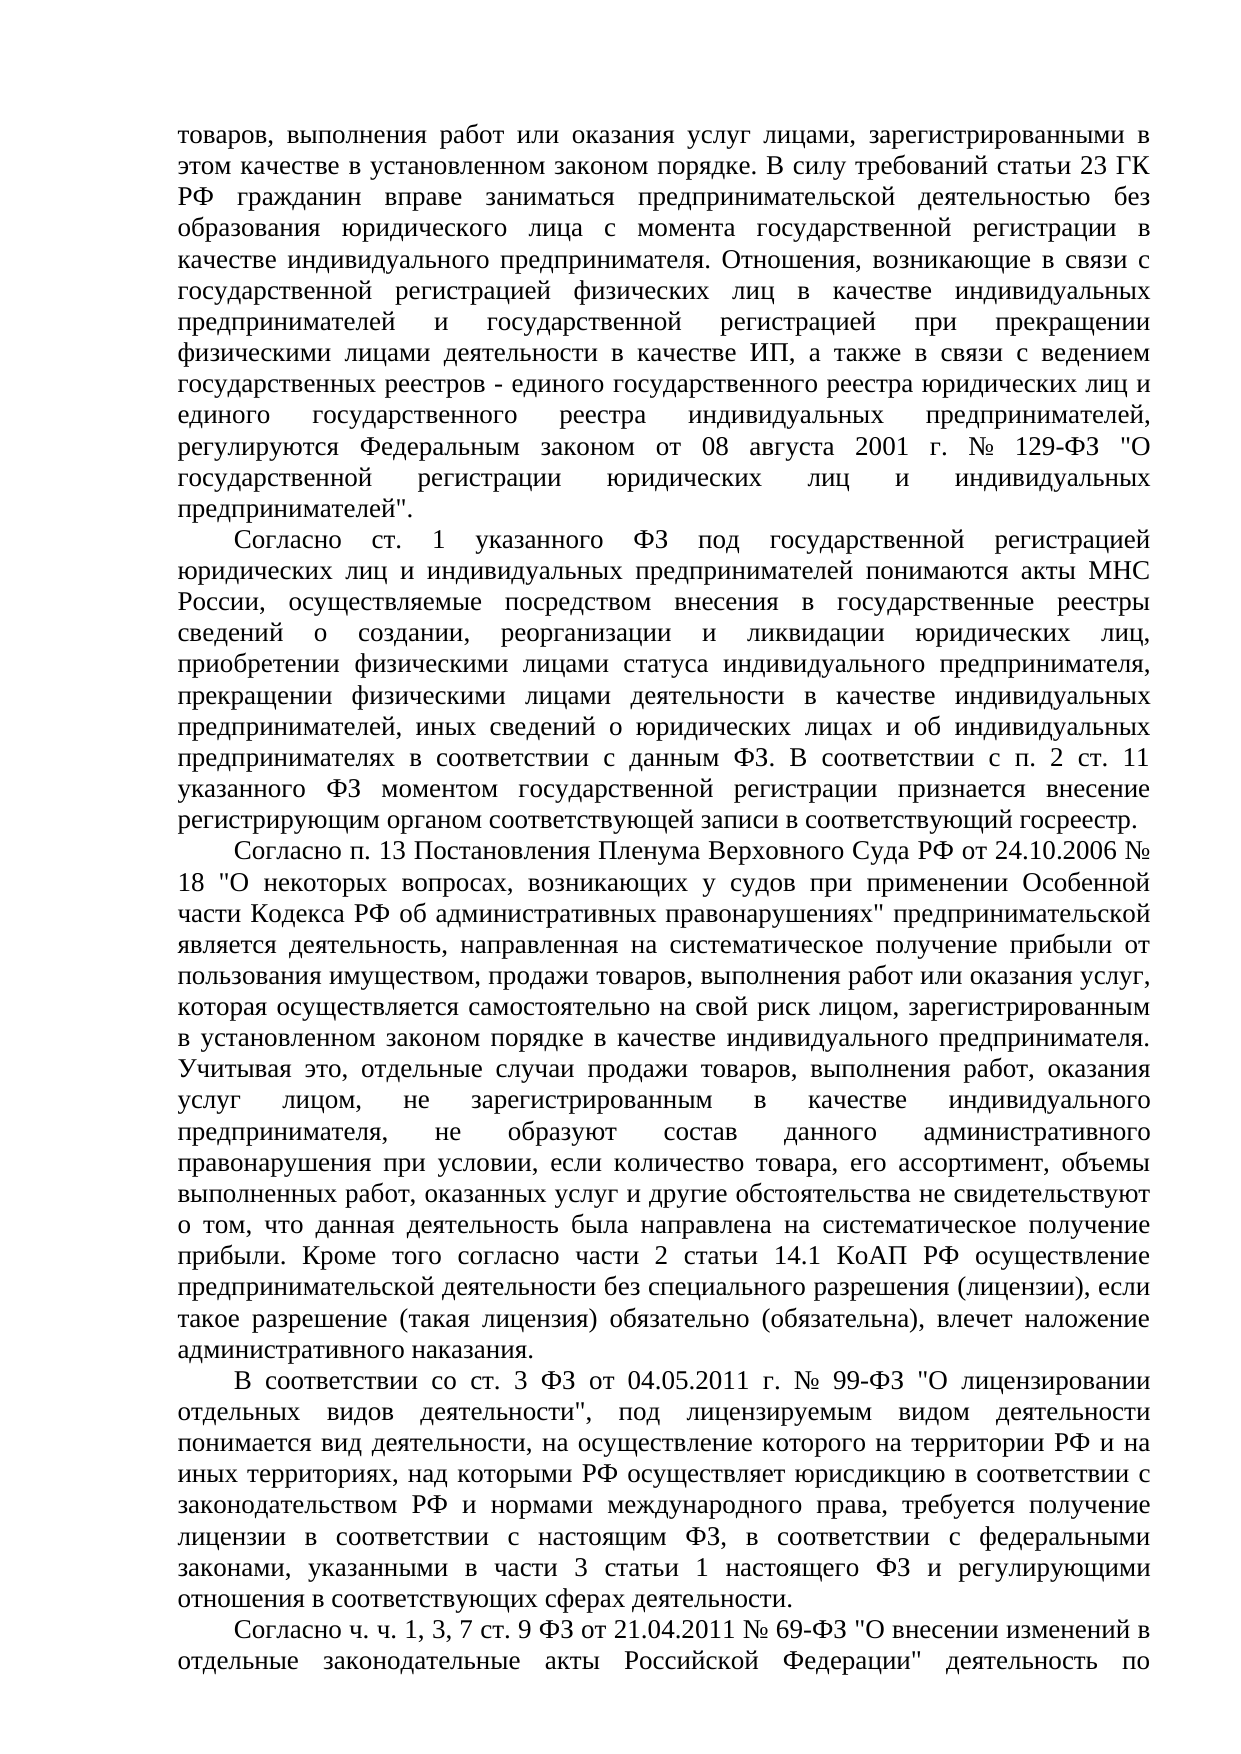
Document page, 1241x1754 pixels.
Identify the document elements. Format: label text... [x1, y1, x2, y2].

text Согласно п. 13 Постановления Пленума Верховного Суда РФ от 24.10.2006 № 18 "О некоторых вопросах, возникающих у судов при применении Особенной части Кодекса РФ об административных правонарушениях" предпринимательской является деятельность, направленная на систематическое получение прибыли от пользования имуществом, продажи товаров, выполнения работ или оказания услуг, которая осуществляется самостоятельно на свой риск лицом, зарегистрированным в установленном законом порядке в качестве индивидуального предпринимателя. Учитывая это, отдельные случаи продажи товаров, выполнения работ, оказания услуг лицом, не зарегистрированным в качестве индивидуального предпринимателя, не образуют состав данного административного правонарушения при условии, если количество товара, его ассортимент, объемы выполненных работ, оказанных услуг и другие обстоятельства не свидетельствуют о том, что данная деятельность была направлена на систематическое получение прибыли. Кроме того согласно части 2 статьи 14.1 КоАП РФ осуществление предпринимательской деятельности без специального разрешения (лицензии), если такое разрешение (такая лицензия) обязательно (обязательна), влечет наложение административного наказания. [177, 834, 1152, 1364]
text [177, 1613, 1152, 1675]
text В соответствии со ст. 3 ФЗ от 04.05.2011 г. № 99-ФЗ "О лицензировании отдельных видов деятельности", под лицензируемым видом деятельности понимается вид деятельности, на осуществление которого на территории РФ и на иных территориях, над которыми РФ осуществляет юрисдикцию в соответствии с законодательством РФ и нормами международного права, требуется получение лицензии в соответствии с настоящим ФЗ, в соответствии с федеральными законами, указанными в части 3 статьи 1 настоящего ФЗ и регулирующими отношения в соответствующих сферах деятельности. [177, 1364, 1152, 1613]
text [177, 118, 1152, 523]
text Согласно ст. 1 указанного ФЗ под государственной регистрацией юридических лиц и индивидуальных предпринимателей понимаются акты МНС России, осуществляемые посредством внесения в государственные реестры сведений о создании, реорганизации и ликвидации юридических лиц, приобретении физическими лицами статуса индивидуального предпринимателя, прекращении физическими лицами деятельности в качестве индивидуальных предпринимателей, иных сведений о юридических лицах и об индивидуальных предпринимателях в соответствии с данным ФЗ. В соответствии с п. 2 ст. 11 указанного ФЗ моментом государственной регистрации признается внесение регистрирующим органом соответствующей записи в соответствующий госреестр. [177, 523, 1152, 834]
